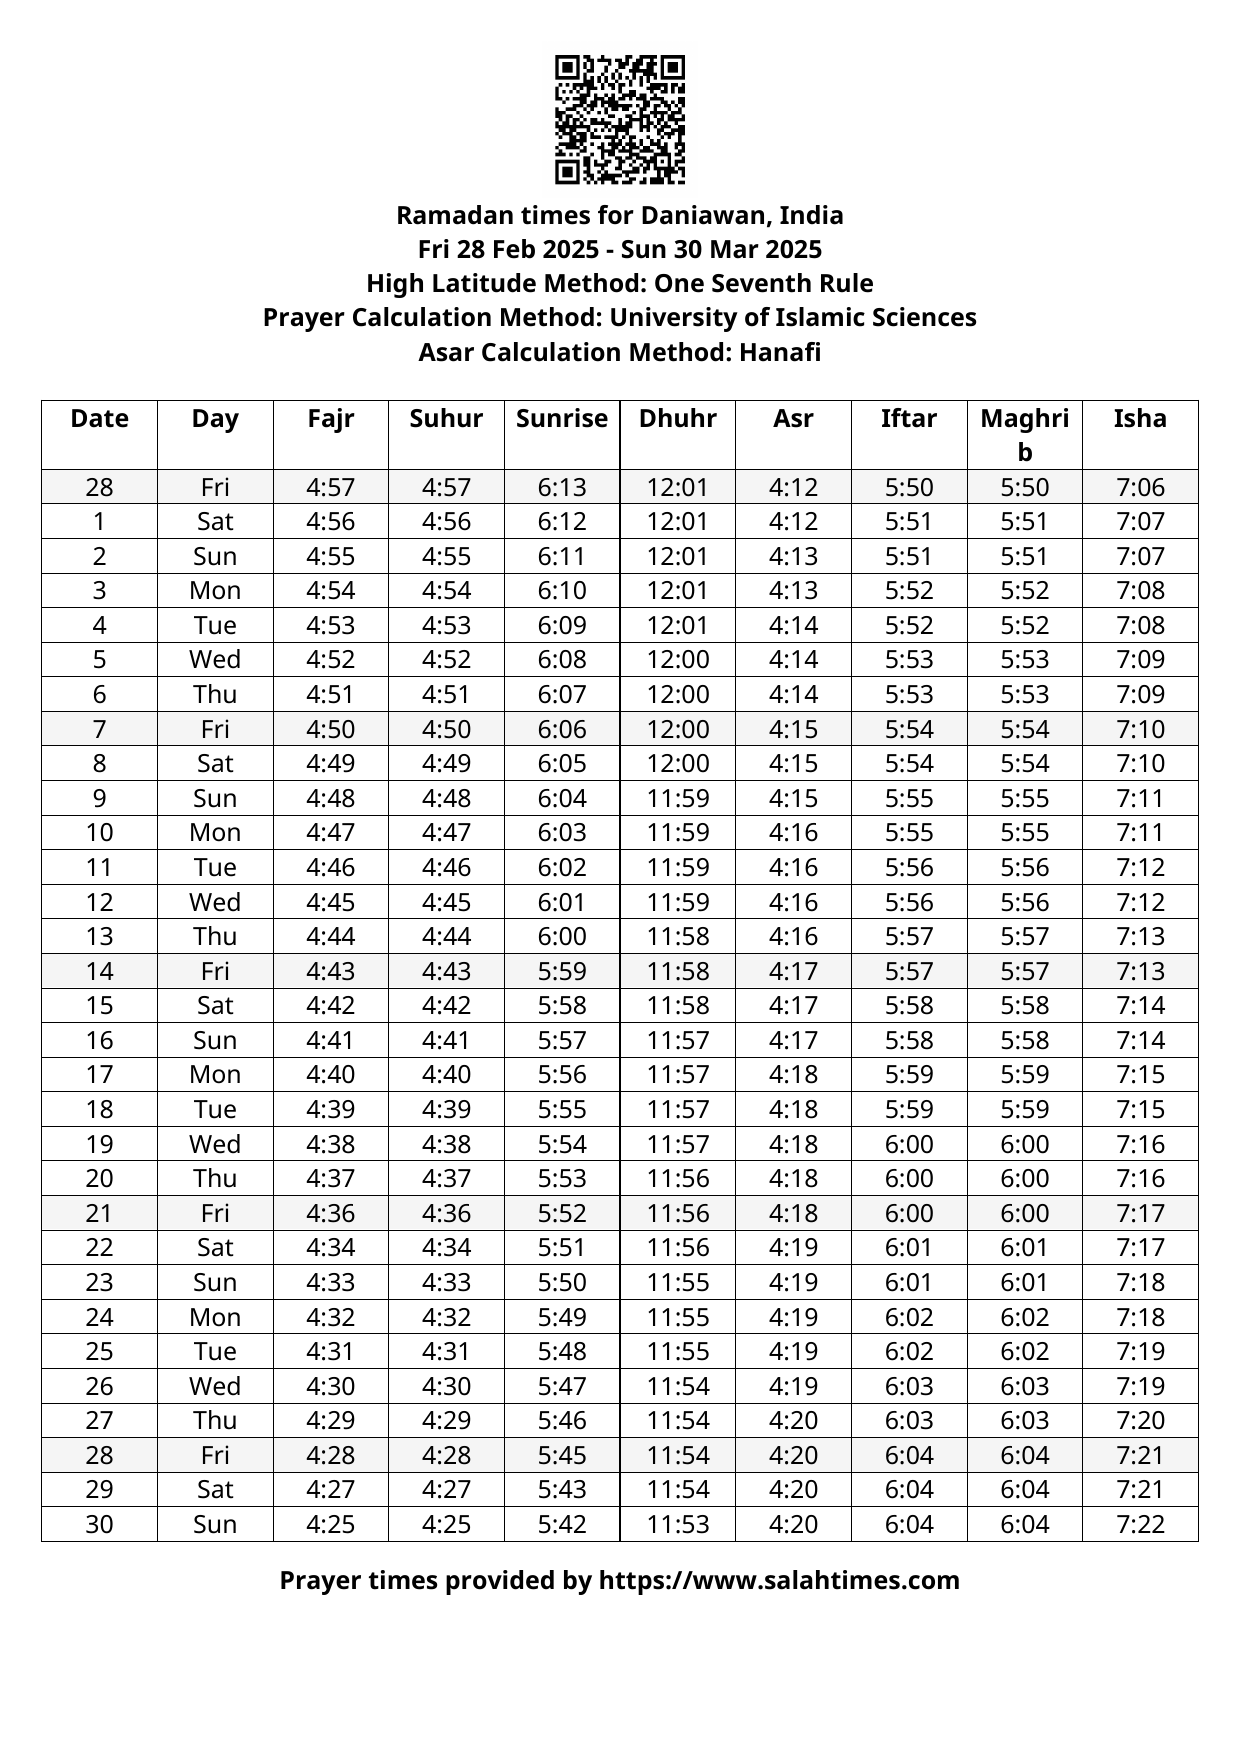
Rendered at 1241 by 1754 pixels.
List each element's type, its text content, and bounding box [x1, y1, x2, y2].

table_cell 6 [42, 677, 157, 711]
table_cell 4:51 [274, 677, 388, 711]
table_cell 11:57 [621, 1058, 735, 1091]
table_cell 4:53 [389, 608, 504, 642]
table_cell 6:03 [852, 1369, 967, 1402]
table_header Asr [736, 401, 851, 469]
table_cell 4:12 [736, 470, 851, 503]
table_cell 7:13 [1083, 954, 1198, 987]
table_cell 7:17 [1083, 1196, 1198, 1229]
table_cell 6:02 [852, 1334, 967, 1368]
table_cell 5:53 [968, 677, 1082, 711]
table_cell 4 [42, 608, 157, 642]
table_cell Sat [158, 989, 273, 1022]
table_cell 4:17 [736, 989, 851, 1022]
table_cell 4:31 [389, 1334, 504, 1368]
table_cell 5:59 [968, 1058, 1082, 1091]
table_cell 4:18 [736, 1127, 851, 1160]
table_cell 5:52 [852, 608, 967, 642]
table_cell 5:56 [852, 885, 967, 918]
table_cell 12:00 [621, 677, 735, 711]
table_cell 7:09 [1083, 643, 1198, 676]
table_cell 5:52 [852, 574, 967, 607]
text High Latitude Method: One Seventh Rule [42, 266, 1198, 300]
table_cell 4:20 [736, 1473, 851, 1506]
table_cell 4:19 [736, 1265, 851, 1299]
table_cell 6:03 [505, 816, 619, 849]
table_cell 4:39 [274, 1092, 388, 1126]
table_cell 5:56 [968, 885, 1082, 918]
table_cell 6:02 [968, 1300, 1082, 1333]
table_cell 4:56 [274, 504, 388, 538]
table_cell Thu [158, 677, 273, 711]
table_cell Fri [158, 712, 273, 745]
table_cell 11:55 [621, 1300, 735, 1333]
table_cell 9 [42, 781, 157, 814]
table_cell 6:09 [505, 608, 619, 642]
table_cell 5:54 [968, 712, 1082, 745]
table_cell 5:56 [505, 1058, 619, 1091]
table_cell Sun [158, 1265, 273, 1299]
table_cell 4:45 [389, 885, 504, 918]
table_cell 11:58 [621, 989, 735, 1022]
table_cell 7:12 [1083, 885, 1198, 918]
table_cell 8 [42, 746, 157, 780]
table_cell 24 [42, 1300, 157, 1333]
table_cell 12:01 [621, 470, 735, 503]
table_cell 4:56 [389, 504, 504, 538]
table_cell 4:25 [274, 1507, 388, 1541]
table_cell 4:14 [736, 608, 851, 642]
table_cell 4:18 [736, 1092, 851, 1126]
table_cell 5:42 [505, 1507, 619, 1541]
table_cell Thu [158, 1404, 273, 1437]
text Asar Calculation Method: Hanafi [42, 334, 1198, 368]
table_cell 4:12 [736, 504, 851, 538]
table_cell 5:43 [505, 1473, 619, 1506]
table_cell 4:16 [736, 885, 851, 918]
table_cell 11:59 [621, 781, 735, 814]
table_cell 21 [42, 1196, 157, 1229]
table_cell Fri [158, 470, 273, 503]
table_cell 11:55 [621, 1265, 735, 1299]
table_cell 11:59 [621, 850, 735, 884]
table_cell 11:57 [621, 1127, 735, 1160]
table_cell 5:53 [852, 677, 967, 711]
table_cell 7:15 [1083, 1092, 1198, 1126]
table_cell 4:41 [274, 1023, 388, 1057]
table_cell 6:01 [968, 1231, 1082, 1264]
table_cell 12:01 [621, 539, 735, 572]
table_cell 4:48 [389, 781, 504, 814]
text Ramadan times for Daniawan, India [42, 198, 1198, 232]
table_header Sunrise [505, 401, 619, 469]
table_cell 5:57 [852, 919, 967, 953]
table_cell 6:05 [505, 746, 619, 780]
table_cell 12:00 [621, 712, 735, 745]
table_cell 4:41 [389, 1023, 504, 1057]
table_cell 6:13 [505, 470, 619, 503]
table_cell 4:13 [736, 539, 851, 572]
table_cell Wed [158, 1369, 273, 1402]
table_cell 6:04 [968, 1438, 1082, 1472]
table_cell 6:01 [852, 1231, 967, 1264]
table_cell 1 [42, 504, 157, 538]
table_cell 7:20 [1083, 1404, 1198, 1437]
table_cell 23 [42, 1265, 157, 1299]
table_cell 4:52 [274, 643, 388, 676]
table_cell 6:12 [505, 504, 619, 538]
table_cell Mon [158, 574, 273, 607]
table_cell 4:55 [389, 539, 504, 572]
table_header Dhuhr [621, 401, 735, 469]
table_cell Tue [158, 608, 273, 642]
table_cell 7:19 [1083, 1369, 1198, 1402]
table_cell Sun [158, 539, 273, 572]
table_cell Sat [158, 504, 273, 538]
table_cell 5:51 [505, 1231, 619, 1264]
table_cell 4:20 [736, 1438, 851, 1472]
table_cell 7:12 [1083, 850, 1198, 884]
table_cell 4:54 [274, 574, 388, 607]
table_cell 6:01 [505, 885, 619, 918]
table_cell 7:10 [1083, 746, 1198, 780]
table_cell 7:17 [1083, 1231, 1198, 1264]
table_cell 5:59 [505, 954, 619, 987]
table_cell 5:55 [505, 1092, 619, 1126]
table_cell Sat [158, 1473, 273, 1506]
table_cell 3 [42, 574, 157, 607]
table_header Suhur [389, 401, 504, 469]
table_cell 11:58 [621, 919, 735, 953]
table_cell 4:15 [736, 781, 851, 814]
table_header Day [158, 401, 273, 469]
table_header Iftar [852, 401, 967, 469]
table_cell 5:51 [852, 504, 967, 538]
table_cell 6:08 [505, 643, 619, 676]
table_cell 16 [42, 1023, 157, 1057]
table_cell 5 [42, 643, 157, 676]
table_cell 4:42 [274, 989, 388, 1022]
table_cell 5:55 [852, 816, 967, 849]
table_cell 5:54 [852, 746, 967, 780]
table_cell Fri [158, 1196, 273, 1229]
table_cell 5:57 [852, 954, 967, 987]
table_cell 4:34 [274, 1231, 388, 1264]
table_cell 6:06 [505, 712, 619, 745]
table_cell 5:50 [505, 1265, 619, 1299]
table_cell 27 [42, 1404, 157, 1437]
table_cell 4:46 [274, 850, 388, 884]
table_cell 6:01 [968, 1265, 1082, 1299]
table_cell 5:59 [968, 1092, 1082, 1126]
table_cell 12:00 [621, 643, 735, 676]
table_cell 5:52 [968, 574, 1082, 607]
table_cell 5:58 [968, 989, 1082, 1022]
table_cell 5:57 [968, 919, 1082, 953]
table_cell Mon [158, 1300, 273, 1333]
table_cell 4:16 [736, 816, 851, 849]
table_cell 19 [42, 1127, 157, 1160]
table_cell 12 [42, 885, 157, 918]
table_cell 4:43 [389, 954, 504, 987]
table_cell 12:00 [621, 746, 735, 780]
table_cell 11:58 [621, 954, 735, 987]
table_cell 30 [42, 1507, 157, 1541]
table_cell 11:59 [621, 885, 735, 918]
table_cell 4:36 [274, 1196, 388, 1229]
table_cell 13 [42, 919, 157, 953]
table_cell 6:00 [852, 1127, 967, 1160]
table_cell 7 [42, 712, 157, 745]
table_cell 6:04 [852, 1507, 967, 1541]
table_cell 4:29 [389, 1404, 504, 1437]
table_cell 5:58 [852, 989, 967, 1022]
table_cell 7:14 [1083, 1023, 1198, 1057]
table_cell 5:50 [968, 470, 1082, 503]
table_cell 4:46 [389, 850, 504, 884]
table_cell 4:39 [389, 1092, 504, 1126]
table_header Fajr [274, 401, 388, 469]
table_cell 5:58 [505, 989, 619, 1022]
table_cell 6:03 [852, 1404, 967, 1437]
table_cell 4:37 [274, 1161, 388, 1195]
table_cell 4:25 [389, 1507, 504, 1541]
table_cell 4:43 [274, 954, 388, 987]
table_cell 11:57 [621, 1023, 735, 1057]
table_cell 5:54 [968, 746, 1082, 780]
table_cell 7:13 [1083, 919, 1198, 953]
table_cell 5:57 [968, 954, 1082, 987]
table_cell 4:27 [274, 1473, 388, 1506]
table_cell 5:51 [968, 504, 1082, 538]
table_cell 4:54 [389, 574, 504, 607]
table_cell Thu [158, 1161, 273, 1195]
table_cell Fri [158, 954, 273, 987]
table_cell 7:16 [1083, 1127, 1198, 1160]
table_cell 7:06 [1083, 470, 1198, 503]
table_cell 15 [42, 989, 157, 1022]
table_cell 4:47 [274, 816, 388, 849]
text Fri 28 Feb 2025 - Sun 30 Mar 2025 [42, 232, 1198, 266]
table_cell 4:18 [736, 1058, 851, 1091]
table_cell 26 [42, 1369, 157, 1402]
table_cell 6:04 [968, 1473, 1082, 1506]
table_cell 17 [42, 1058, 157, 1091]
table_cell 5:48 [505, 1334, 619, 1368]
table_cell 11:54 [621, 1473, 735, 1506]
table_cell 5:56 [968, 850, 1082, 884]
table_cell 4:28 [389, 1438, 504, 1472]
table_cell 4:27 [389, 1473, 504, 1506]
table_cell 5:55 [852, 781, 967, 814]
table_cell 6:07 [505, 677, 619, 711]
table_cell 7:16 [1083, 1161, 1198, 1195]
table_cell 7:11 [1083, 781, 1198, 814]
table_cell 7:21 [1083, 1473, 1198, 1506]
table_cell 4:47 [389, 816, 504, 849]
table_cell 4:30 [274, 1369, 388, 1402]
table_cell 2 [42, 539, 157, 572]
table_cell Wed [158, 885, 273, 918]
table_cell 4:16 [736, 850, 851, 884]
table_cell 5:55 [968, 781, 1082, 814]
table_cell 7:11 [1083, 816, 1198, 849]
table_cell 25 [42, 1334, 157, 1368]
table_cell 20 [42, 1161, 157, 1195]
table_cell 5:54 [852, 712, 967, 745]
table_cell 4:28 [274, 1438, 388, 1472]
table_cell 4:20 [736, 1507, 851, 1541]
table_cell 4:38 [274, 1127, 388, 1160]
table_cell 4:57 [274, 470, 388, 503]
table_cell 7:08 [1083, 608, 1198, 642]
table_cell 12:01 [621, 504, 735, 538]
table_cell 4:30 [389, 1369, 504, 1402]
table_cell 4:32 [389, 1300, 504, 1333]
table_cell 4:33 [274, 1265, 388, 1299]
table_cell 11:54 [621, 1369, 735, 1402]
table_cell 4:44 [389, 919, 504, 953]
table_cell 5:58 [852, 1023, 967, 1057]
table_cell 4:33 [389, 1265, 504, 1299]
table_cell 5:59 [852, 1058, 967, 1091]
text Prayer times provided by https://www.salahtimes.com [42, 1563, 1198, 1597]
table_cell 6:00 [968, 1196, 1082, 1229]
table_cell 5:58 [968, 1023, 1082, 1057]
table_cell 29 [42, 1473, 157, 1506]
table_cell 4:14 [736, 643, 851, 676]
table_cell 7:08 [1083, 574, 1198, 607]
table_cell 4:17 [736, 1023, 851, 1057]
table_cell 18 [42, 1092, 157, 1126]
table_cell 6:01 [852, 1265, 967, 1299]
table_cell Sun [158, 1507, 273, 1541]
table_cell 7:18 [1083, 1300, 1198, 1333]
table_cell 4:42 [389, 989, 504, 1022]
table_cell 14 [42, 954, 157, 987]
table_cell 4:19 [736, 1231, 851, 1264]
table_cell 4:19 [736, 1334, 851, 1368]
table_cell 5:51 [968, 539, 1082, 572]
table_cell 11:56 [621, 1231, 735, 1264]
table_cell 12:01 [621, 608, 735, 642]
table_cell 7:10 [1083, 712, 1198, 745]
table_cell 10 [42, 816, 157, 849]
table_cell 6:04 [852, 1473, 967, 1506]
table_cell 5:52 [968, 608, 1082, 642]
table_cell 4:49 [389, 746, 504, 780]
table_cell 5:53 [852, 643, 967, 676]
table_cell 6:02 [852, 1300, 967, 1333]
table_cell 6:04 [852, 1438, 967, 1472]
table_cell 4:50 [274, 712, 388, 745]
table_cell 4:19 [736, 1369, 851, 1402]
table_cell 7:07 [1083, 504, 1198, 538]
table_cell 11:55 [621, 1334, 735, 1368]
table_cell 12:01 [621, 574, 735, 607]
table_cell 4:13 [736, 574, 851, 607]
table_cell 4:48 [274, 781, 388, 814]
table_cell 7:22 [1083, 1507, 1198, 1541]
table_cell 6:03 [968, 1369, 1082, 1402]
table_cell 4:15 [736, 746, 851, 780]
table_header Maghrib [968, 401, 1082, 469]
table_cell Tue [158, 850, 273, 884]
table_cell 6:04 [505, 781, 619, 814]
table_cell 6:00 [852, 1196, 967, 1229]
table_cell 4:37 [389, 1161, 504, 1195]
table_cell Sat [158, 1231, 273, 1264]
table_cell 7:18 [1083, 1265, 1198, 1299]
table_cell 6:02 [505, 850, 619, 884]
table_cell 11:56 [621, 1161, 735, 1195]
table_cell 6:00 [505, 919, 619, 953]
table_cell Tue [158, 1334, 273, 1368]
table_cell 4:40 [389, 1058, 504, 1091]
table_cell 4:14 [736, 677, 851, 711]
table_cell 7:21 [1083, 1438, 1198, 1472]
picture [542, 41, 699, 198]
table_cell 5:54 [505, 1127, 619, 1160]
table_cell 4:55 [274, 539, 388, 572]
table_cell 6:11 [505, 539, 619, 572]
table_cell 4:18 [736, 1161, 851, 1195]
table_cell 5:53 [505, 1161, 619, 1195]
table_cell Thu [158, 919, 273, 953]
table_cell Sun [158, 781, 273, 814]
table_cell 7:15 [1083, 1058, 1198, 1091]
table_cell 4:36 [389, 1196, 504, 1229]
table_cell Sun [158, 1023, 273, 1057]
table_cell 22 [42, 1231, 157, 1264]
table_header Date [42, 401, 157, 469]
table_cell 6:00 [968, 1161, 1082, 1195]
table_cell 4:53 [274, 608, 388, 642]
table_cell 4:19 [736, 1300, 851, 1333]
table_cell 6:00 [852, 1161, 967, 1195]
table_cell 7:14 [1083, 989, 1198, 1022]
table_cell 4:57 [389, 470, 504, 503]
table_cell Mon [158, 816, 273, 849]
table_cell 5:49 [505, 1300, 619, 1333]
table_cell 11 [42, 850, 157, 884]
table_cell 4:29 [274, 1404, 388, 1437]
table_cell 5:55 [968, 816, 1082, 849]
table_cell 4:17 [736, 954, 851, 987]
table_cell 4:38 [389, 1127, 504, 1160]
table_cell 7:09 [1083, 677, 1198, 711]
table_cell 28 [42, 470, 157, 503]
text Prayer Calculation Method: University of Islamic Sciences [42, 300, 1198, 334]
table_cell Fri [158, 1438, 273, 1472]
table_cell Mon [158, 1058, 273, 1091]
table_cell 11:53 [621, 1507, 735, 1541]
table_cell 6:02 [968, 1334, 1082, 1368]
table_cell Tue [158, 1092, 273, 1126]
table_cell 4:31 [274, 1334, 388, 1368]
table_cell 4:52 [389, 643, 504, 676]
table_cell 5:52 [505, 1196, 619, 1229]
table_cell 6:10 [505, 574, 619, 607]
table_cell 4:20 [736, 1404, 851, 1437]
table_cell 4:15 [736, 712, 851, 745]
table_cell 5:51 [852, 539, 967, 572]
table_cell 4:16 [736, 919, 851, 953]
table_cell 5:47 [505, 1369, 619, 1402]
table_cell Wed [158, 643, 273, 676]
table_cell 4:44 [274, 919, 388, 953]
table_header Isha [1083, 401, 1198, 469]
table_cell 5:46 [505, 1404, 619, 1437]
table_cell 4:45 [274, 885, 388, 918]
table_cell 28 [42, 1438, 157, 1472]
table_cell 4:34 [389, 1231, 504, 1264]
table_cell 5:59 [852, 1092, 967, 1126]
table_cell 4:50 [389, 712, 504, 745]
table_cell 5:53 [968, 643, 1082, 676]
table_cell 4:32 [274, 1300, 388, 1333]
table_cell 7:19 [1083, 1334, 1198, 1368]
table_cell 4:49 [274, 746, 388, 780]
table_cell 5:57 [505, 1023, 619, 1057]
table_cell 6:04 [968, 1507, 1082, 1541]
table_cell 5:50 [852, 470, 967, 503]
table_cell 11:54 [621, 1438, 735, 1472]
table_cell 11:59 [621, 816, 735, 849]
table_cell Sat [158, 746, 273, 780]
table_cell 4:51 [389, 677, 504, 711]
table_cell 7:07 [1083, 539, 1198, 572]
table_cell 5:56 [852, 850, 967, 884]
table_cell 5:45 [505, 1438, 619, 1472]
table_cell 6:03 [968, 1404, 1082, 1437]
table_cell 4:40 [274, 1058, 388, 1091]
table_cell 11:56 [621, 1196, 735, 1229]
table_cell 11:57 [621, 1092, 735, 1126]
table_cell Wed [158, 1127, 273, 1160]
table_cell 4:18 [736, 1196, 851, 1229]
table_cell 11:54 [621, 1404, 735, 1437]
table_cell 6:00 [968, 1127, 1082, 1160]
